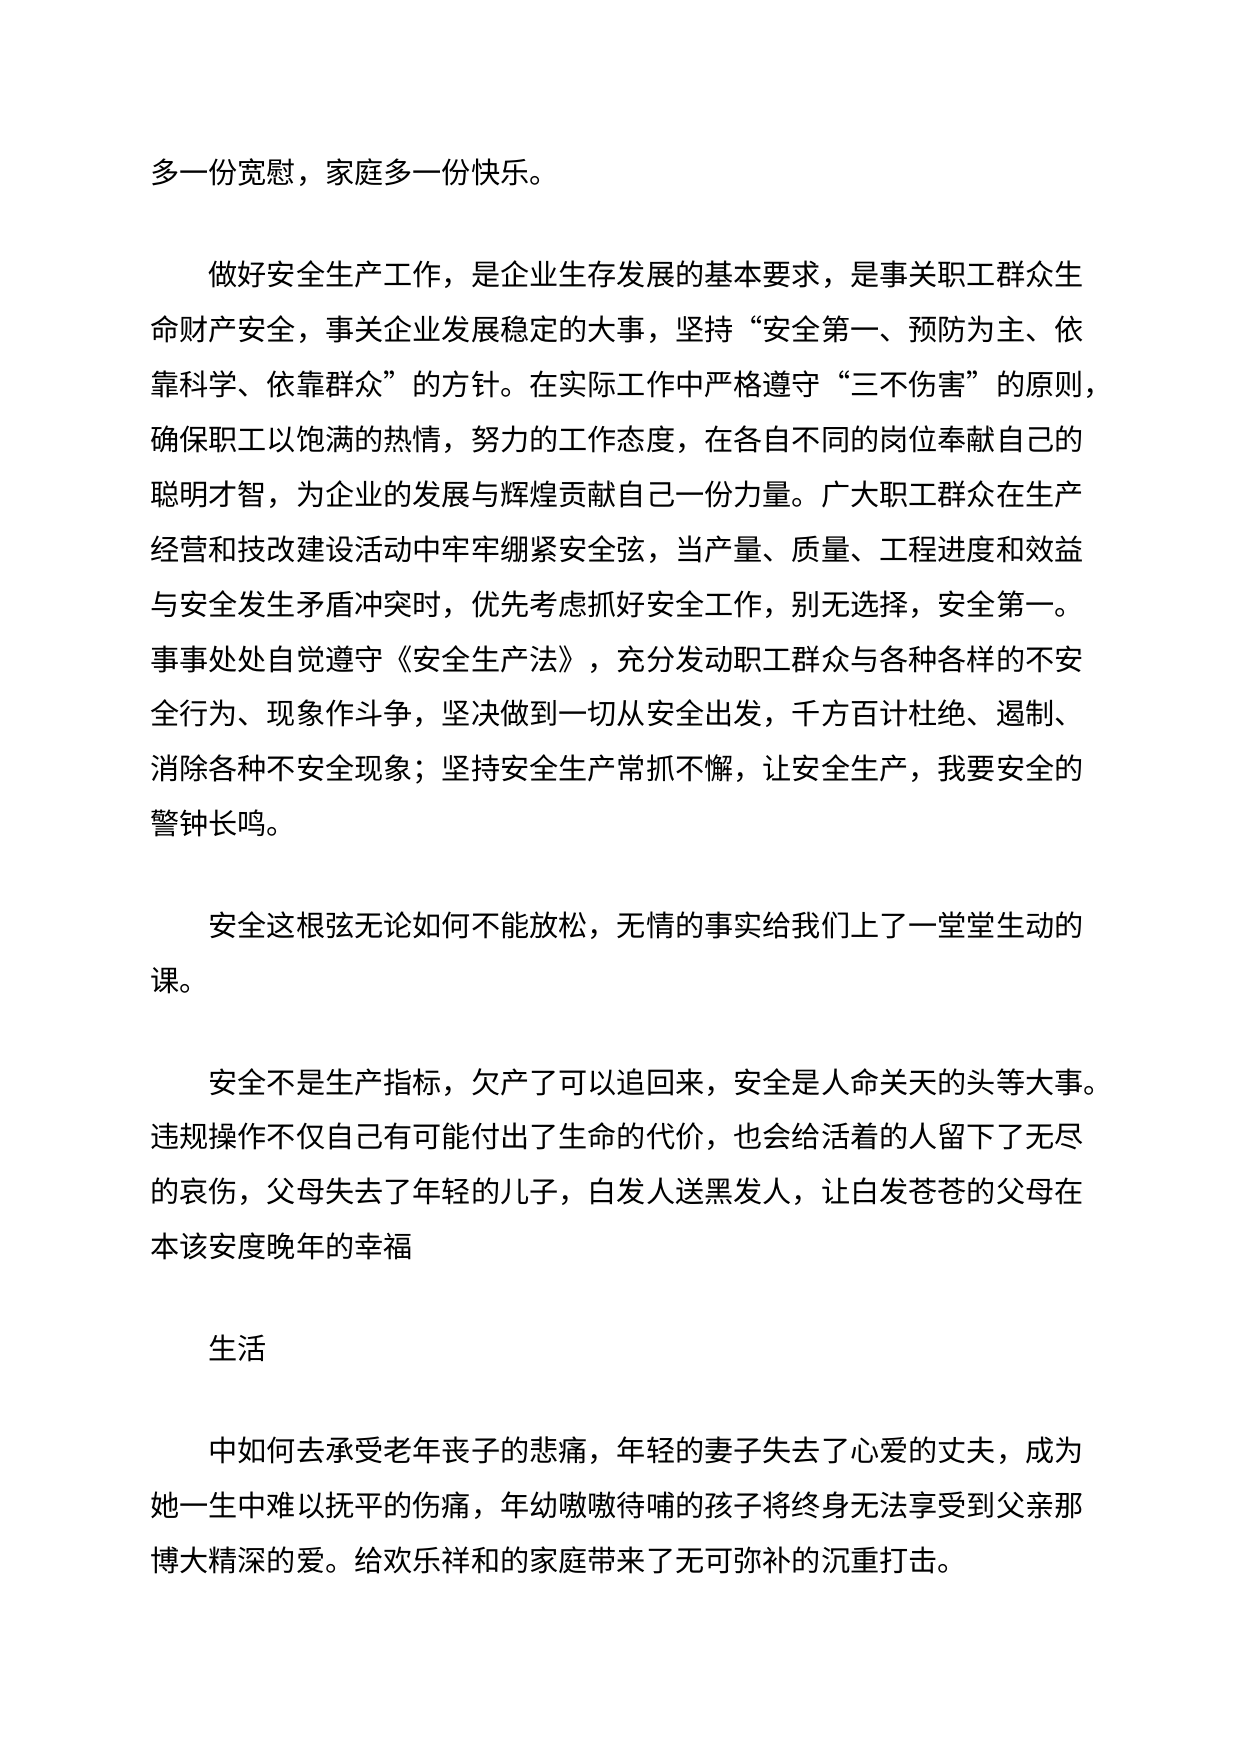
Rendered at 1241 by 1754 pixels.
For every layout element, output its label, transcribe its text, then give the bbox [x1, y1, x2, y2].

text 中如何去承受老年丧子的悲痛，年轻的妻子失去了心爱的丈夫，成为她一生中难以抚平的伤痛，年幼嗷嗷待哺的孩子将终身无法享受到父亲那博大精深的爱。给欢乐祥和的家庭带来了无可弥补的沉重打击。 [150, 1427, 1090, 1579]
text 生活 [150, 1326, 1090, 1368]
text 做好安全生产工作，是企业生存发展的基本要求，是事关职工群众生命财产安全，事关企业发展稳定的大事，坚持“安全第一、预防为主、依靠科学、依靠群众”的方针。在实际工作中严格遵守“三不伤害”的原则，确保职工以饱满的热情，努力的工作态度，在各自不同的岗位奉献自己的聪明才智，为企业的发展与辉煌贡献自己一份力量。广大职工群众在生产经营和技改建设活动中牢牢绷紧安全弦，当产量、质量、工程进度和效益与安全发生矛盾冲突时，优先考虑抓好安全工作，别无选择，安全第一。事事处处自觉遵守《安全生产法》，充分发动职工群众与各种各样的不安全行为、现象作斗争，坚决做到一切从安全出发，千方百计杜绝、遏制、消除各种不安全现象；坚持安全生产常抓不懈，让安全生产，我要安全的警钟长鸣。 [150, 252, 1090, 843]
text 安全这根弦无论如何不能放松，无情的事实给我们上了一堂堂生动的课。 [150, 902, 1090, 1000]
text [150, 150, 1090, 192]
text 安全不是生产指标，欠产了可以追回来，安全是人命关天的头等大事。违规操作不仅自己有可能付出了生命的代价，也会给活着的人留下了无尽的哀伤，父母失去了年轻的儿子，白发人送黑发人，让白发苍苍的父母在本该安度晚年的幸福 [150, 1059, 1090, 1266]
